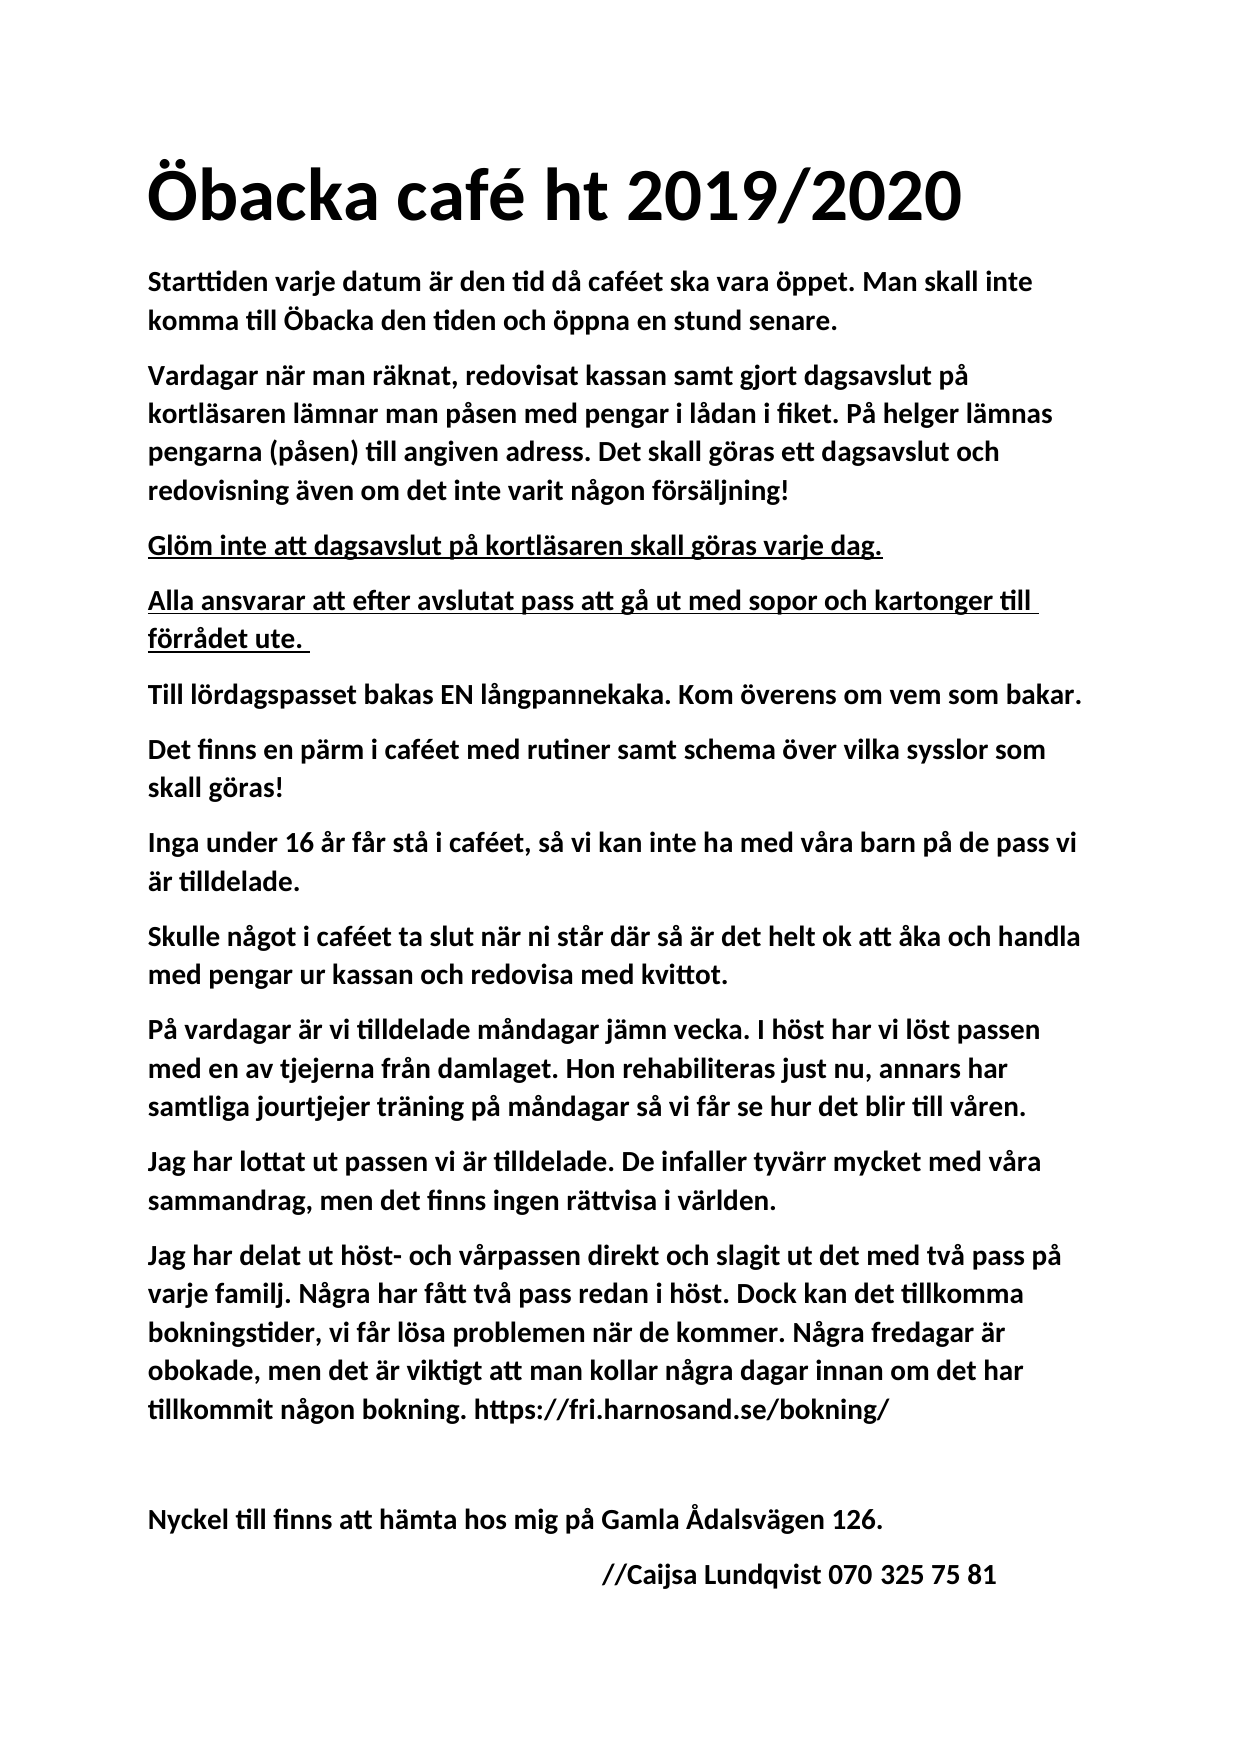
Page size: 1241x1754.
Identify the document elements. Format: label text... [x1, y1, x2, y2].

text Öbacka café ht 2019/2020 [148, 148, 1093, 239]
text Starttiden varje datum är den tid då caféet ska vara öppet. Man skall inte komma till Öbacka den tiden och öppna en stund senare. [148, 263, 1093, 337]
text //Caijsa Lundqvist 070 325 75 81 [148, 1556, 1093, 1592]
text På vardagar är vi tilldelade måndagar jämn vecka. I höst har vi löst passen med en av tjejerna från damlaget. Hon rehabiliteras just nu, annars har samtliga jourtjejer träning på måndagar så vi får se hur det blir till våren. [148, 1011, 1093, 1124]
text Till lördagspasset bakas EN långpannekaka. Kom överens om vem som bakar. [148, 676, 1093, 711]
text Det finns en pärm i caféet med rutiner samt schema över vilka sysslor som skall göras! [148, 731, 1093, 805]
text Skulle något i caféet ta slut när ni står där så är det helt ok att åka och handla med pengar ur kassan och redovisa med kvittot. [148, 918, 1093, 992]
text Inga under 16 år får stå i caféet, så vi kan inte ha med våra barn på de pass vi är tilldelade. [148, 824, 1093, 898]
text Glöm inte att dagsavslut på kortläsaren skall göras varje dag. [148, 527, 1093, 563]
text Jag har delat ut höst- och vårpassen direkt och slagit ut det med två pass på varje familj. Några har fått två pass redan i höst. Dock kan det tillkomma bokningstider, vi får lösa problemen när de kommer. Några fredagar är obokade, men det är viktigt att man kollar några dagar innan om det har tillkommit någon bokning. https://fri.harnosand.se/bokning/ [148, 1237, 1093, 1426]
text Jag har lottat ut passen vi är tilldelade. De infaller tyvärr mycket med våra sammandrag, men det finns ingen rättvisa i världen. [148, 1143, 1093, 1217]
text Alla ansvarar att efter avslutat pass att gå ut med sopor och kartonger till förrådet ute. [148, 582, 1093, 656]
text Nyckel till finns att hämta hos mig på Gamla Ådalsvägen 126. [148, 1501, 1093, 1537]
text Vardagar när man räknat, redovisat kassan samt gjort dagsavslut på kortläsaren lämnar man påsen med pengar i lådan i fiket. På helger lämnas pengarna (påsen) till angiven adress. Det skall göras ett dagsavslut och redovisning även om det inte varit någon försäljning! [148, 357, 1093, 508]
